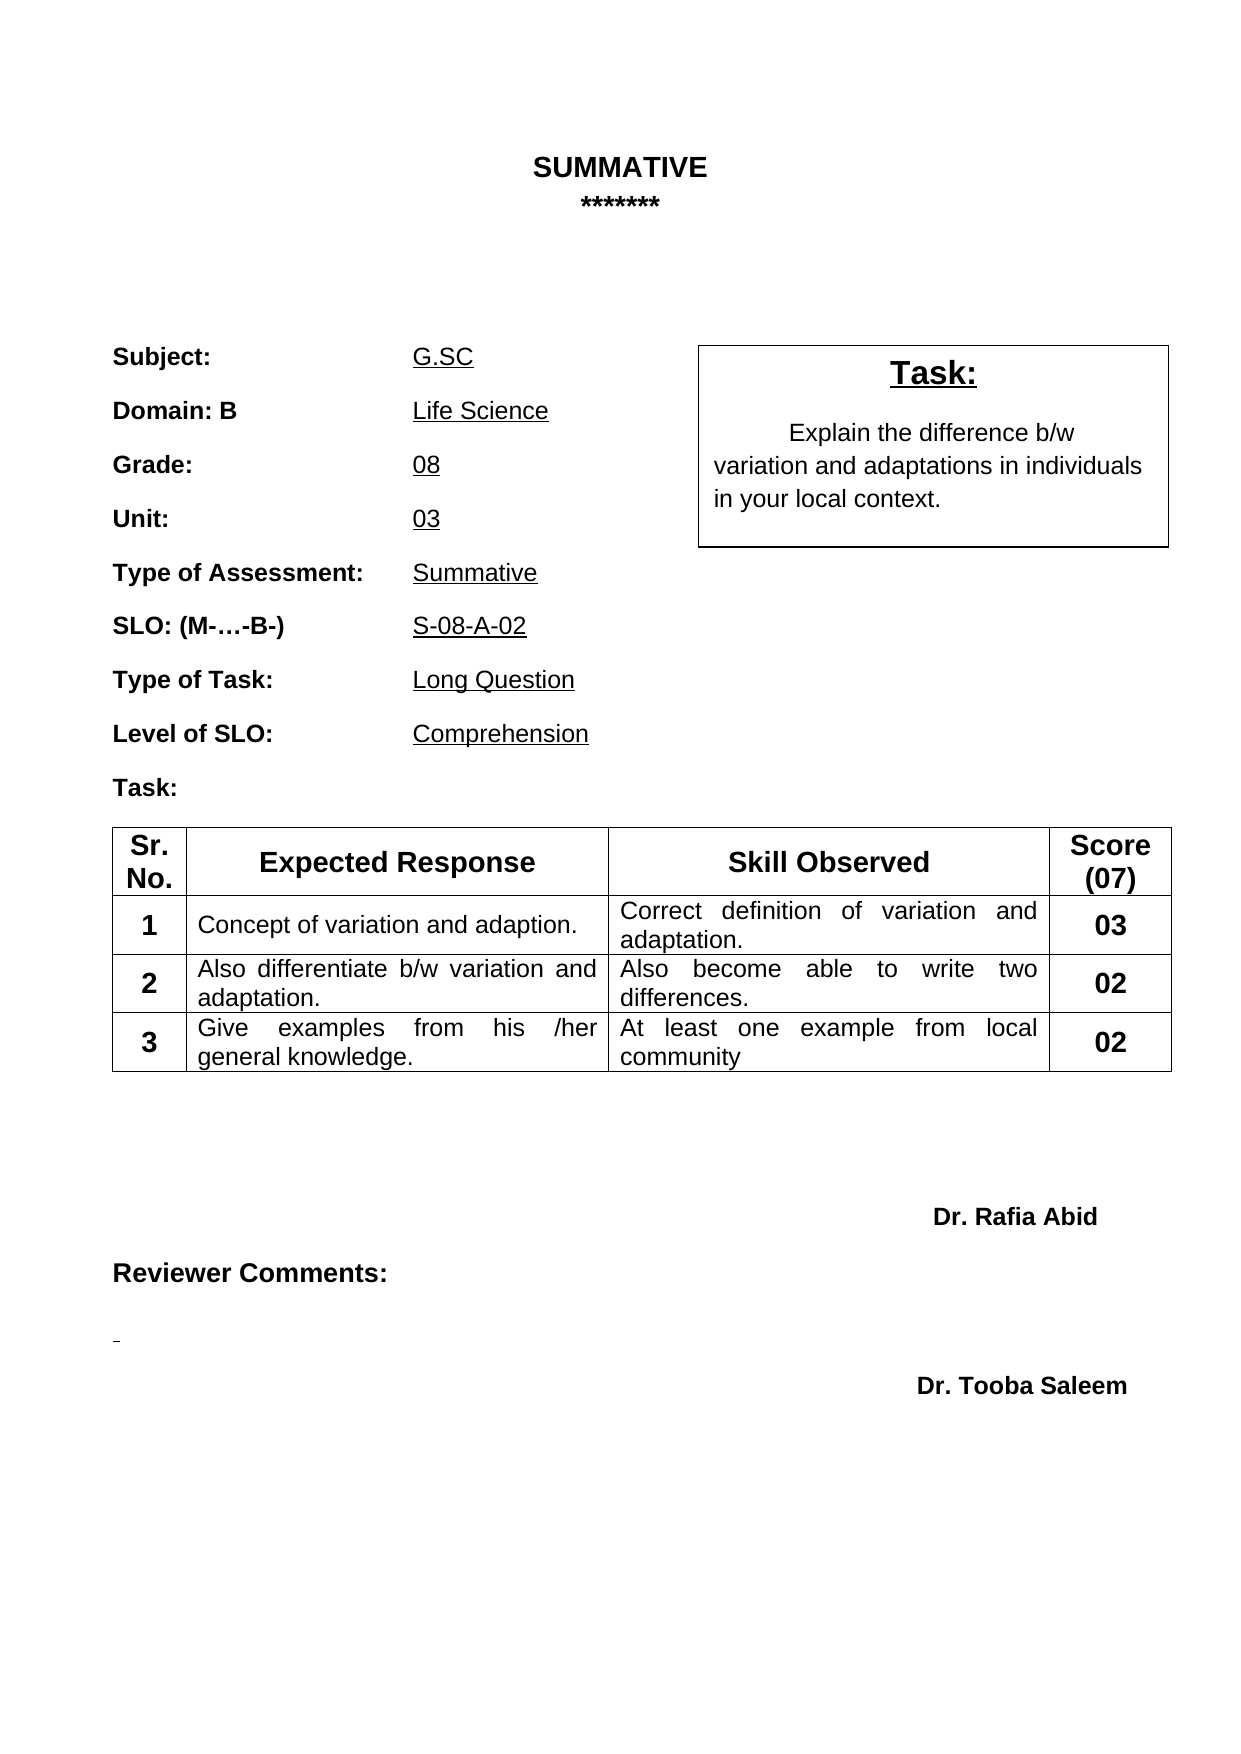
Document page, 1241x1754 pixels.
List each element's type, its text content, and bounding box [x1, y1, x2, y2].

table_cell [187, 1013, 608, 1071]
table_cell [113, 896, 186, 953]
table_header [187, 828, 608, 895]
text Dr. Tooba Saleem [112, 1371, 1128, 1400]
text Summative [112, 150, 1128, 183]
text Domain: B Life Science [112, 396, 698, 425]
text Type of Assessment: Summative [112, 557, 1128, 586]
text Type of Task: Long Question [112, 665, 1128, 694]
text Reviewer Comments: [112, 1257, 1128, 1289]
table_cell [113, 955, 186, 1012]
text Unit: 03 [112, 504, 698, 532]
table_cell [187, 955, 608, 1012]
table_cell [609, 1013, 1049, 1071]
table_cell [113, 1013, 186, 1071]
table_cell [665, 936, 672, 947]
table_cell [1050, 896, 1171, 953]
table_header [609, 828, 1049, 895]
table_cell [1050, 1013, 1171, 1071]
text Task: [112, 773, 1128, 802]
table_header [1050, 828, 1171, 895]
text Grade: 08 [112, 450, 698, 478]
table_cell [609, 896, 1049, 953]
text SLO: (M-…-B-) S-08-A-02 [112, 611, 1128, 640]
text Level of SLO: Comprehension [112, 719, 1128, 748]
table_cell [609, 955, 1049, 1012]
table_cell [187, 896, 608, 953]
text Subject: G.SC [112, 342, 1128, 371]
text Dr. Rafia Abid [112, 1202, 1128, 1231]
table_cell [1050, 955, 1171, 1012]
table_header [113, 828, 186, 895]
text ******* [112, 188, 1128, 222]
